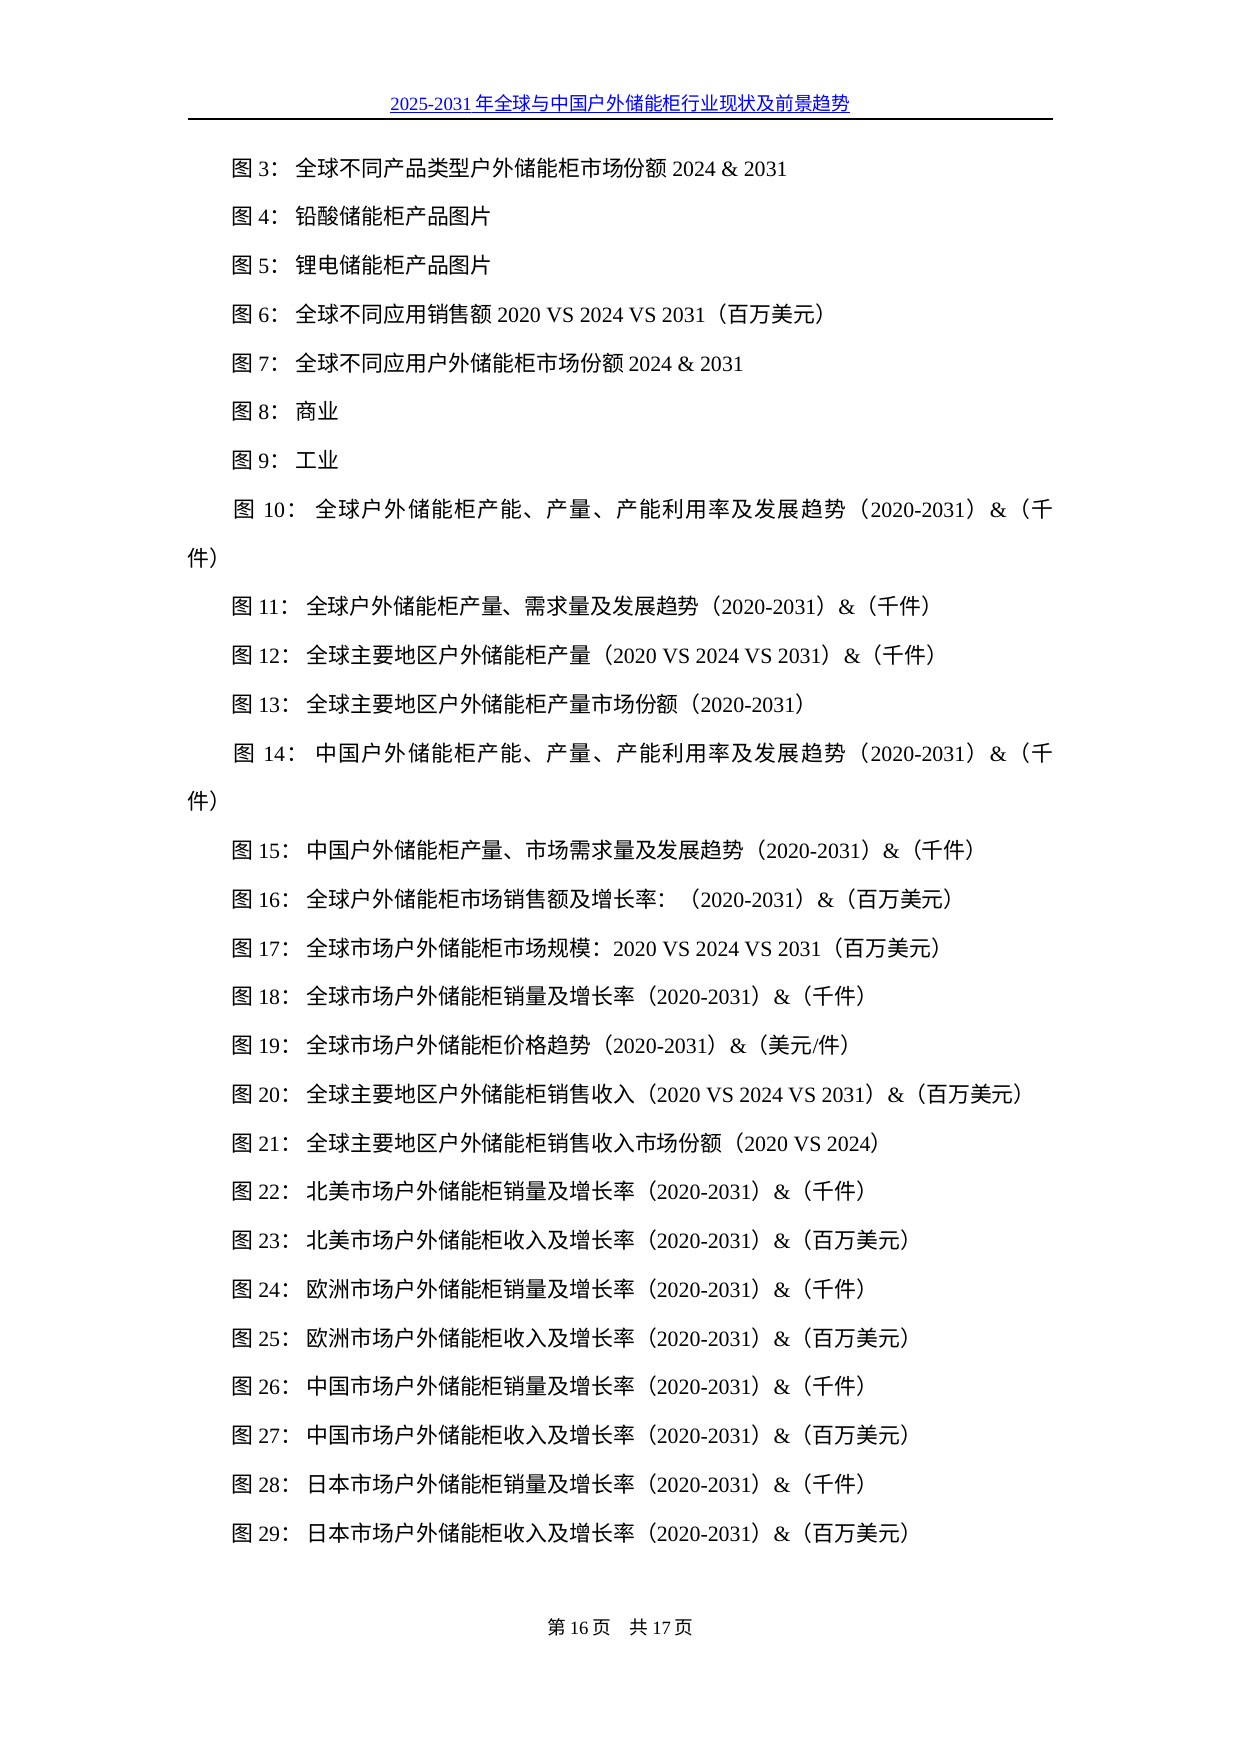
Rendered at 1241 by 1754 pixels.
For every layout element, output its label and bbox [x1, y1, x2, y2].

text [187, 150, 1053, 1548]
